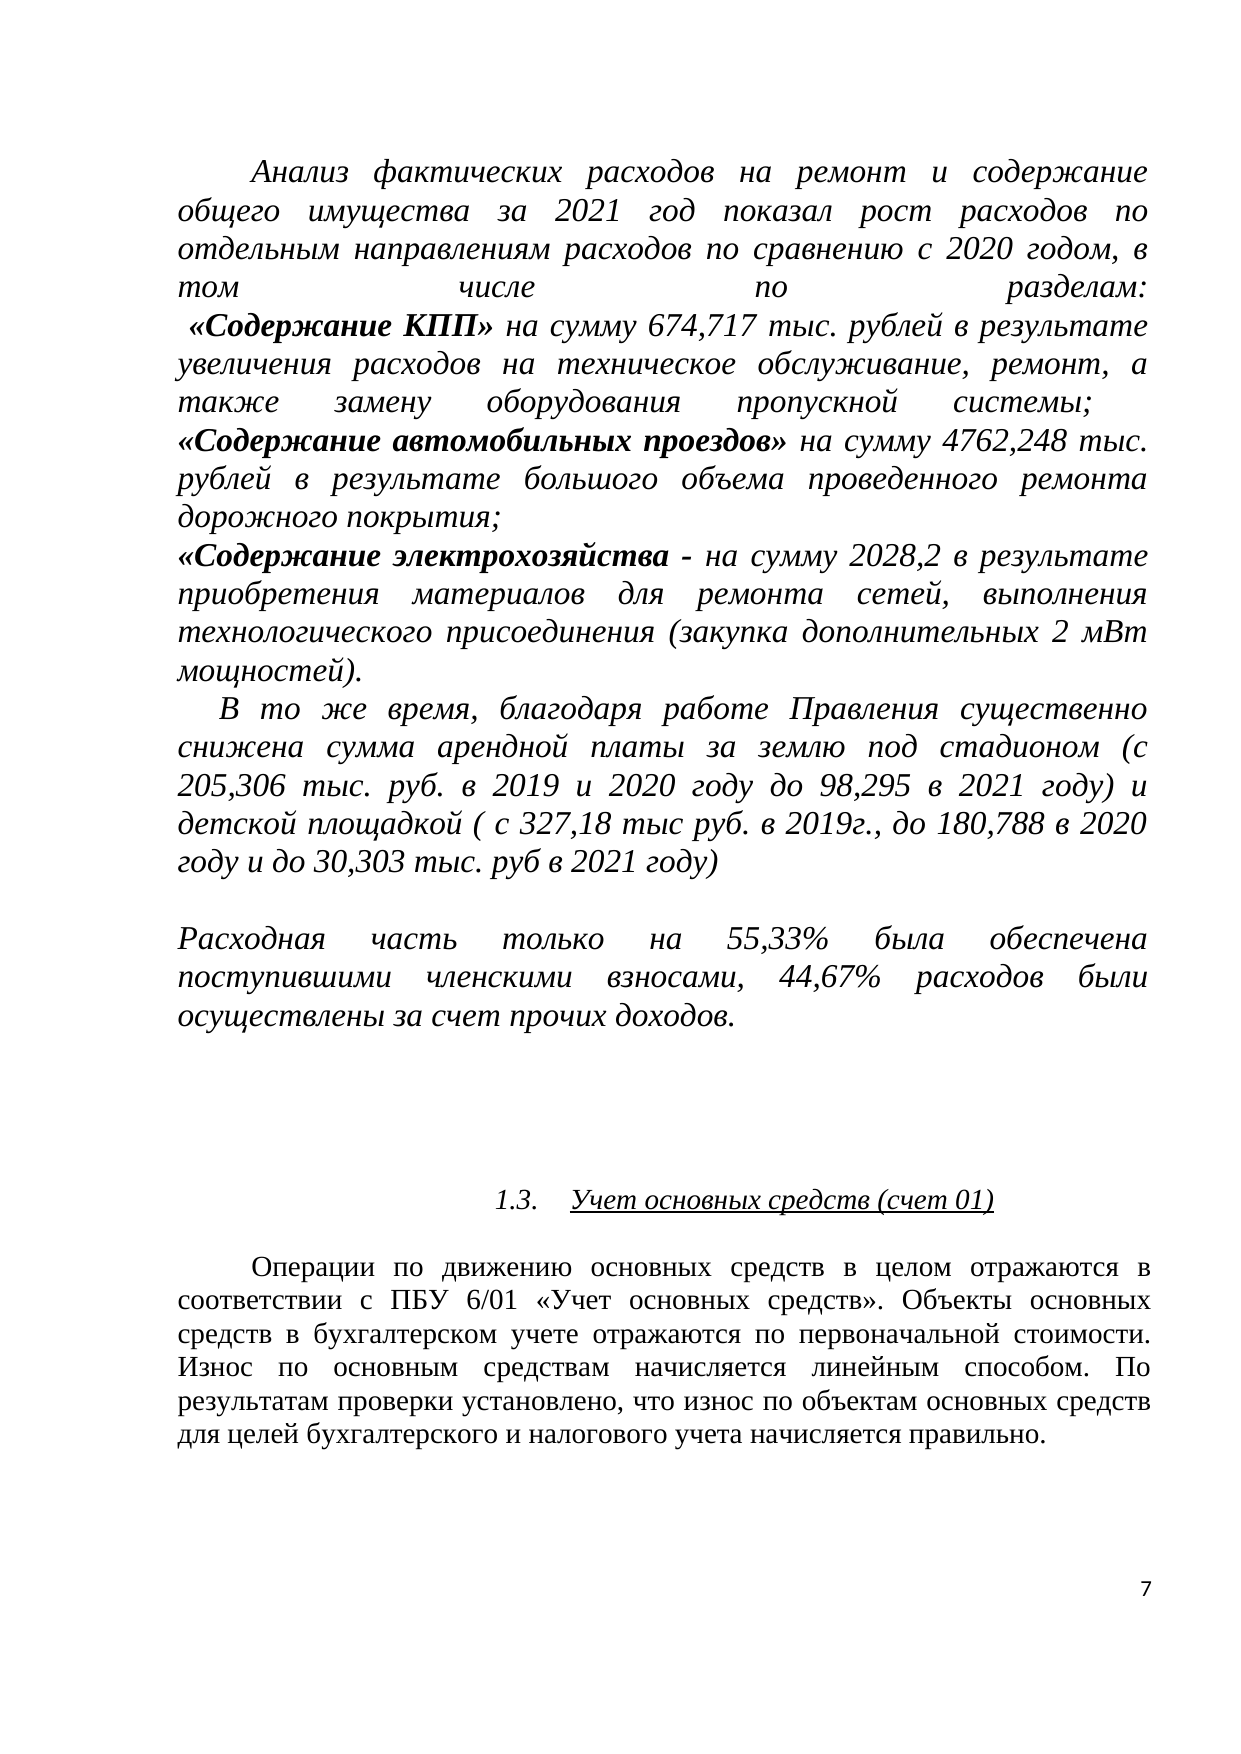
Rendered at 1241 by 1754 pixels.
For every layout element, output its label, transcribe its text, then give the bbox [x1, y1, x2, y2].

text Операции по движению основных средств в целом отражаются в соответствии с ПБУ 6/01 «Учет основных средств». Объекты основных средств в бухгалтерском учете отражаются по первоначальной стоимости. Износ по основным средствам начисляется линейным способом. По результатам проверки установлено, что износ по объектам основных средств для целей бухгалтерского и налогового учета начисляется правильно. [177, 1249, 1152, 1450]
text Расходная часть только на 55,33% была обеспечена поступившими членскими взносами, 44,67% расходов были осуществлены за счет прочих доходов. [177, 918, 1152, 1033]
list Учет основных средств (счет 01) [340, 1182, 1152, 1215]
text Анализ фактических расходов на ремонт и содержание общего имущества за 2021 год показал рост расходов по отдельным направлениям расходов по сравнению с 2020 годом, в том числе по разделам: «Содержание КПП» на сумму 674,717 тыс. рублей в результате увеличения расходов на техническое обслуживание, ремонт, а также замену оборудования пропускной системы; «Содержание автомобильных проездов» на сумму 4762,248 тыс. рублей в результате большого объема проведенного ремонта дорожного покрытия; [177, 152, 1152, 535]
text В то же время, благодаря работе Правления существенно снижена сумма арендной платы за землю под стадионом (с 205,306 тыс. руб. в 2019 и 2020 году до 98,295 в 2021 году) и детской площадкой ( с 327,18 тыс руб. в 2019г., до 180,788 в 2020 году и до 30,303 тыс. руб в 2021 году) [177, 688, 1152, 880]
text «Содержание электрохозяйства - на сумму 2028,2 в результате приобретения материалов для ремонта сетей, выполнения технологического присоединения (закупка дополнительных 2 мВт мощностей). [177, 535, 1152, 688]
